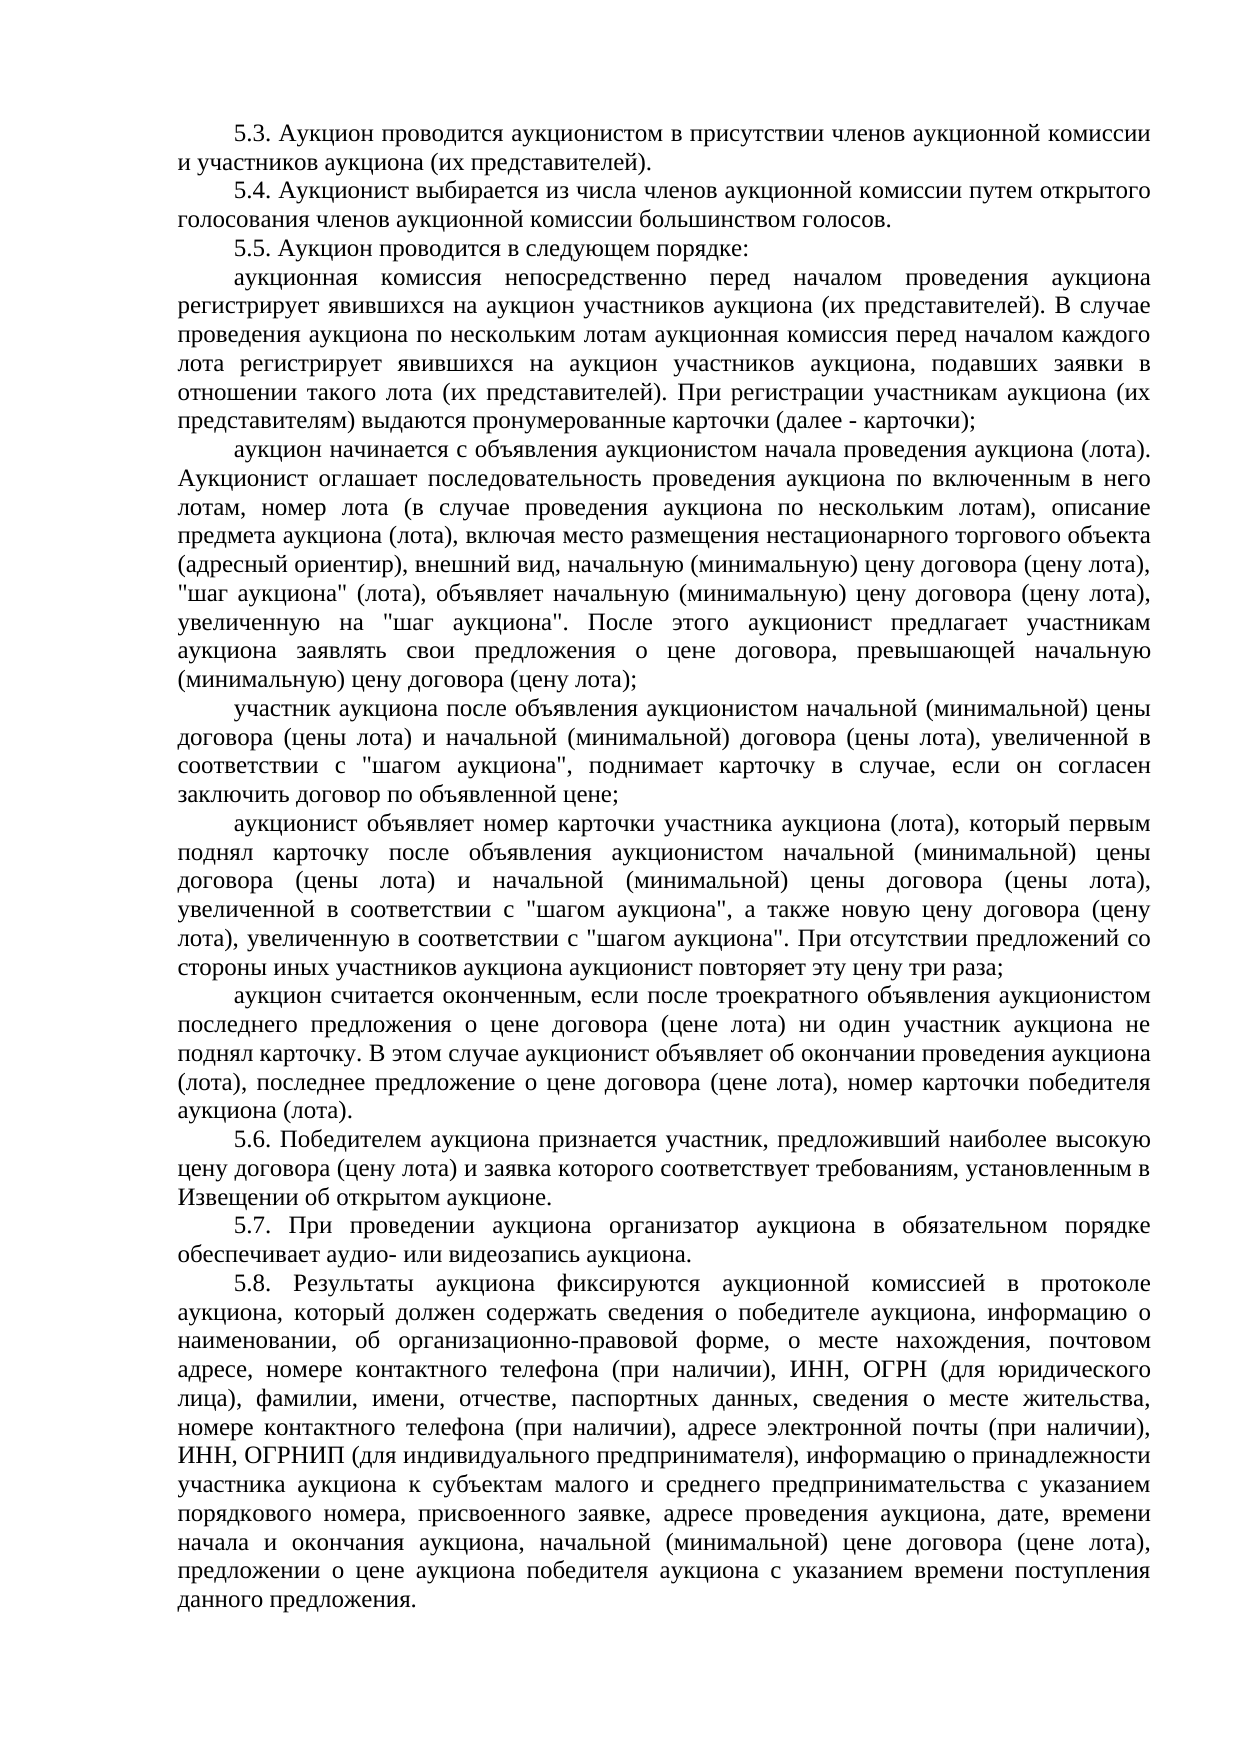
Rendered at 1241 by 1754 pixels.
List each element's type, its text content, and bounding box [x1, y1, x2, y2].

text 5.3. Аукцион проводится аукционистом в присутствии членов аукционной комиссии и участников аукциона (их представителей). [177, 118, 1152, 176]
text участник аукциона после объявления аукционистом начальной (минимальной) цены договора (цены лота) и начальной (минимальной) договора (цены лота), увеличенной в соответствии с "шагом аукциона", поднимает карточку в случае, если он согласен заключить договор по объявленной цене; [177, 693, 1152, 808]
text 5.7. При проведении аукциона организатор аукциона в обязательном порядке обеспечивает аудио- или видеозапись аукциона. [177, 1211, 1152, 1268]
text аукцион начинается с объявления аукционистом начала проведения аукциона (лота). Аукционист оглашает последовательность проведения аукциона по включенным в него лотам, номер лота (в случае проведения аукциона по нескольким лотам), описание предмета аукциона (лота), включая место размещения нестационарного торгового объекта (адресный ориентир), внешний вид, начальную (минимальную) цену договора (цену лота), "шаг аукциона" (лота), объявляет начальную (минимальную) цену договора (цену лота), увеличенную на "шаг аукциона". После этого аукционист предлагает участникам аукциона заявлять свои предложения о цене договора, превышающей начальную (минимальную) цену договора (цену лота); [177, 434, 1152, 693]
text 5.4. Аукционист выбирается из числа членов аукционной комиссии путем открытого голосования членов аукционной комиссии большинством голосов. [177, 176, 1152, 233]
text 5.8. Результаты аукциона фиксируются аукционной комиссией в протоколе аукциона, который должен содержать сведения о победителе аукциона, информацию о наименовании, об организационно-правовой форме, о месте нахождения, почтовом адресе, номере контактного телефона (при наличии), ИНН, ОГРН (для юридического лица), фамилии, имени, отчестве, паспортных данных, сведения о месте жительства, номере контактного телефона (при наличии), адресе электронной почты (при наличии), ИНН, ОГРНИП (для индивидуального предпринимателя), информацию о принадлежности участника аукциона к субъектам малого и среднего предпринимательства с указанием порядкового номера, присвоенного заявке, адресе проведения аукциона, дате, времени начала и окончания аукциона, начальной (минимальной) цене договора (цене лота), предложении о цене аукциона победителя аукциона с указанием времени поступления данного предложения. [177, 1268, 1152, 1613]
text аукционная комиссия непосредственно перед началом проведения аукциона регистрирует явившихся на аукцион участников аукциона (их представителей). В случае проведения аукциона по нескольким лотам аукционная комиссия перед началом каждого лота регистрирует явившихся на аукцион участников аукциона, подавших заявки в отношении такого лота (их представителей). При регистрации участникам аукциона (их представителям) выдаются пронумерованные карточки (далее - карточки); [177, 262, 1152, 434]
text 5.6. Победителем аукциона признается участник, предложивший наиболее высокую цену договора (цену лота) и заявка которого соответствует требованиям, установленным в Извещении об открытом аукционе. [177, 1124, 1152, 1211]
text аукцион считается оконченным, если после троекратного объявления аукционистом последнего предложения о цене договора (цене лота) ни один участник аукциона не поднял карточку. В этом случае аукционист объявляет об окончании проведения аукциона (лота), последнее предложение о цене договора (цене лота), номер карточки победителя аукциона (лота). [177, 981, 1152, 1124]
text аукционист объявляет номер карточки участника аукциона (лота), который первым поднял карточку после объявления аукционистом начальной (минимальной) цены договора (цены лота) и начальной (минимальной) цены договора (цены лота), увеличенной в соответствии с "шагом аукциона", а также новую цену договора (цену лота), увеличенную в соответствии с "шагом аукциона". При отсутствии предложений со стороны иных участников аукциона аукционист повторяет эту цену три раза; [177, 808, 1152, 981]
text 5.5. Аукцион проводится в следующем порядке: [177, 233, 1152, 262]
